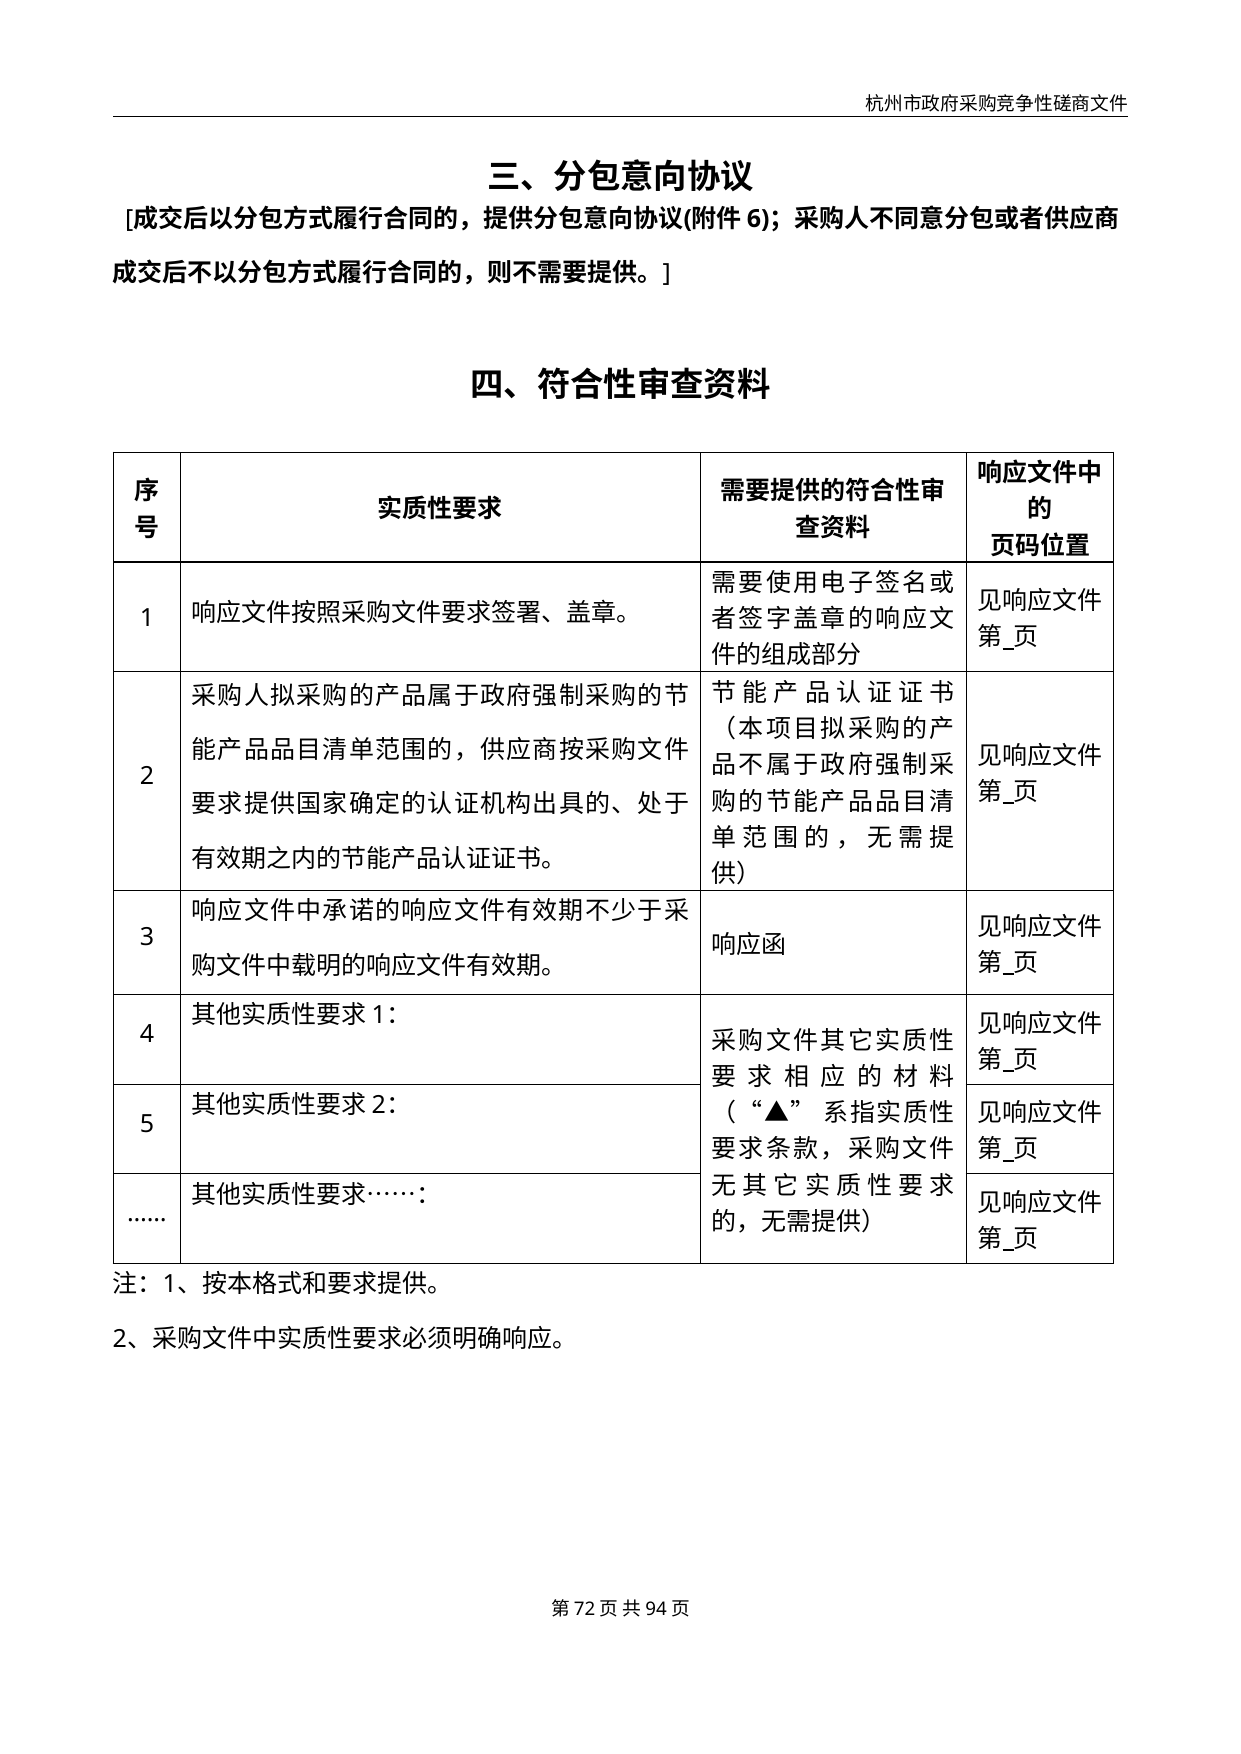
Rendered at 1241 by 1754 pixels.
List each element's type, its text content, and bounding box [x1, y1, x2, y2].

table_cell 见响应文件 第 页 [967, 563, 1113, 671]
table_cell 见响应文件 第 页 [967, 672, 1113, 890]
table_header 响应文件中的 页码位置 [967, 453, 1113, 561]
table_header 需要提供的符合性审查资料 [701, 453, 966, 561]
table_cell 节能产品认证证书（本项目拟采购的产品不属于政府强制采购的节能产品品目清单范围的，无需提供） [701, 672, 966, 890]
table_cell 1 [114, 563, 180, 671]
table_cell 响应文件按照采购文件要求签署、盖章。 [181, 563, 700, 671]
table_header 序号 [114, 453, 180, 561]
table_cell 3 [114, 891, 180, 994]
text 2、采购文件中实质性要求必须明确响应。 [112, 1318, 1084, 1354]
text 三、分包意向协议 [112, 150, 1128, 198]
table_cell …… [114, 1174, 180, 1263]
table_cell 需要使用电子签名或者签字盖章的响应文件的组成部分 [701, 563, 966, 671]
table_cell 其他实质性要求1： [181, 995, 700, 1083]
table_cell 其他实质性要求……： [181, 1174, 700, 1263]
table_cell 5 [114, 1085, 180, 1173]
table_cell 采购人拟采购的产品属于政府强制采购的节能产品品目清单范围的，供应商按采购文件要求提供国家确定的认证机构出具的、处于有效期之内的节能产品认证证书。 [181, 672, 700, 890]
text [成交后以分包方式履行合同的，提供分包意向协议(附件6)；采购人不同意分包或者供应商成交后不以分包方式履行合同的，则不需要提供。] [112, 198, 1128, 289]
table_cell 见响应文件第 页 [967, 1174, 1113, 1263]
table_cell 响应文件中承诺的响应文件有效期不少于采购文件中载明的响应文件有效期。 [181, 891, 700, 994]
table_cell 4 [114, 995, 180, 1083]
text 四、符合性审查资料 [112, 358, 1128, 406]
table_header 实质性要求 [181, 453, 700, 561]
table_cell 2 [114, 672, 180, 890]
table_cell 采购文件其它实质性要求相应的材料（“▲” 系指实质性要求条款，采购文件无其它实质性要求的，无需提供） [701, 995, 966, 1263]
text 注：1、按本格式和要求提供。 [112, 1264, 1084, 1300]
table_cell 见响应文件第 页 [967, 1085, 1113, 1173]
table_cell 其他实质性要求2： [181, 1085, 700, 1173]
table_cell 响应函 [701, 891, 966, 994]
table_cell 见响应文件第 页 [967, 995, 1113, 1083]
table_cell 见响应文件第 页 [967, 891, 1113, 994]
